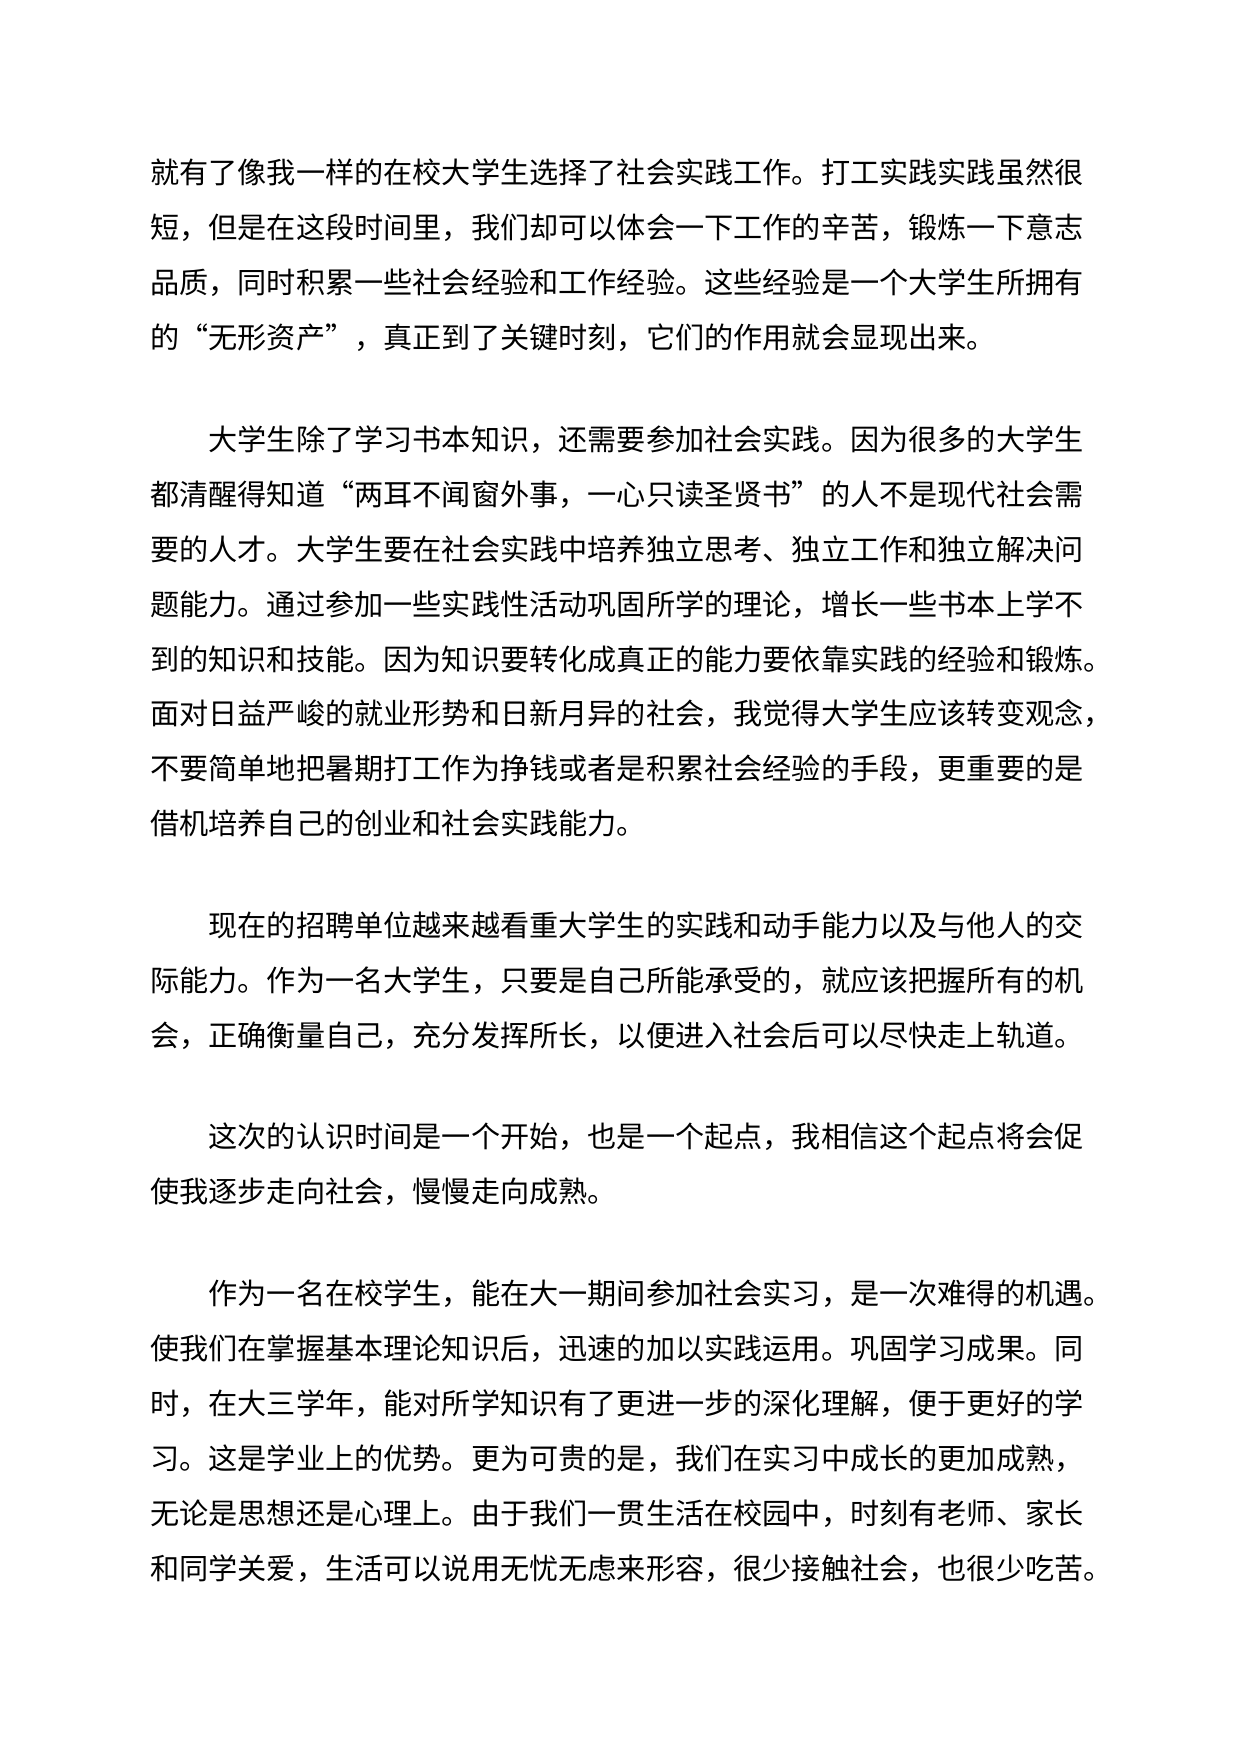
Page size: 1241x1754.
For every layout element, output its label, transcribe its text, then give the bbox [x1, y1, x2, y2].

text 现在的招聘单位越来越看重大学生的实践和动手能力以及与他人的交际能力。作为一名大学生，只要是自己所能承受的，就应该把握所有的机会，正确衡量自己，充分发挥所长，以便进入社会后可以尽快走上轨道。 [150, 902, 1090, 1054]
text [150, 1271, 1090, 1587]
text 这次的认识时间是一个开始，也是一个起点，我相信这个起点将会促使我逐步走向社会，慢慢走向成熟。 [150, 1114, 1090, 1211]
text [150, 150, 1090, 357]
text 大学生除了学习书本知识，还需要参加社会实践。因为很多的大学生都清醒得知道“两耳不闻窗外事，一心只读圣贤书”的人不是现代社会需要的人才。大学生要在社会实践中培养独立思考、独立工作和独立解决问题能力。通过参加一些实践性活动巩固所学的理论，增长一些书本上学不到的知识和技能。因为知识要转化成真正的能力要依靠实践的经验和锻炼。面对日益严峻的就业形势和日新月异的社会，我觉得大学生应该转变观念，不要简单地把暑期打工作为挣钱或者是积累社会经验的手段，更重要的是借机培养自己的创业和社会实践能力。 [150, 416, 1090, 843]
